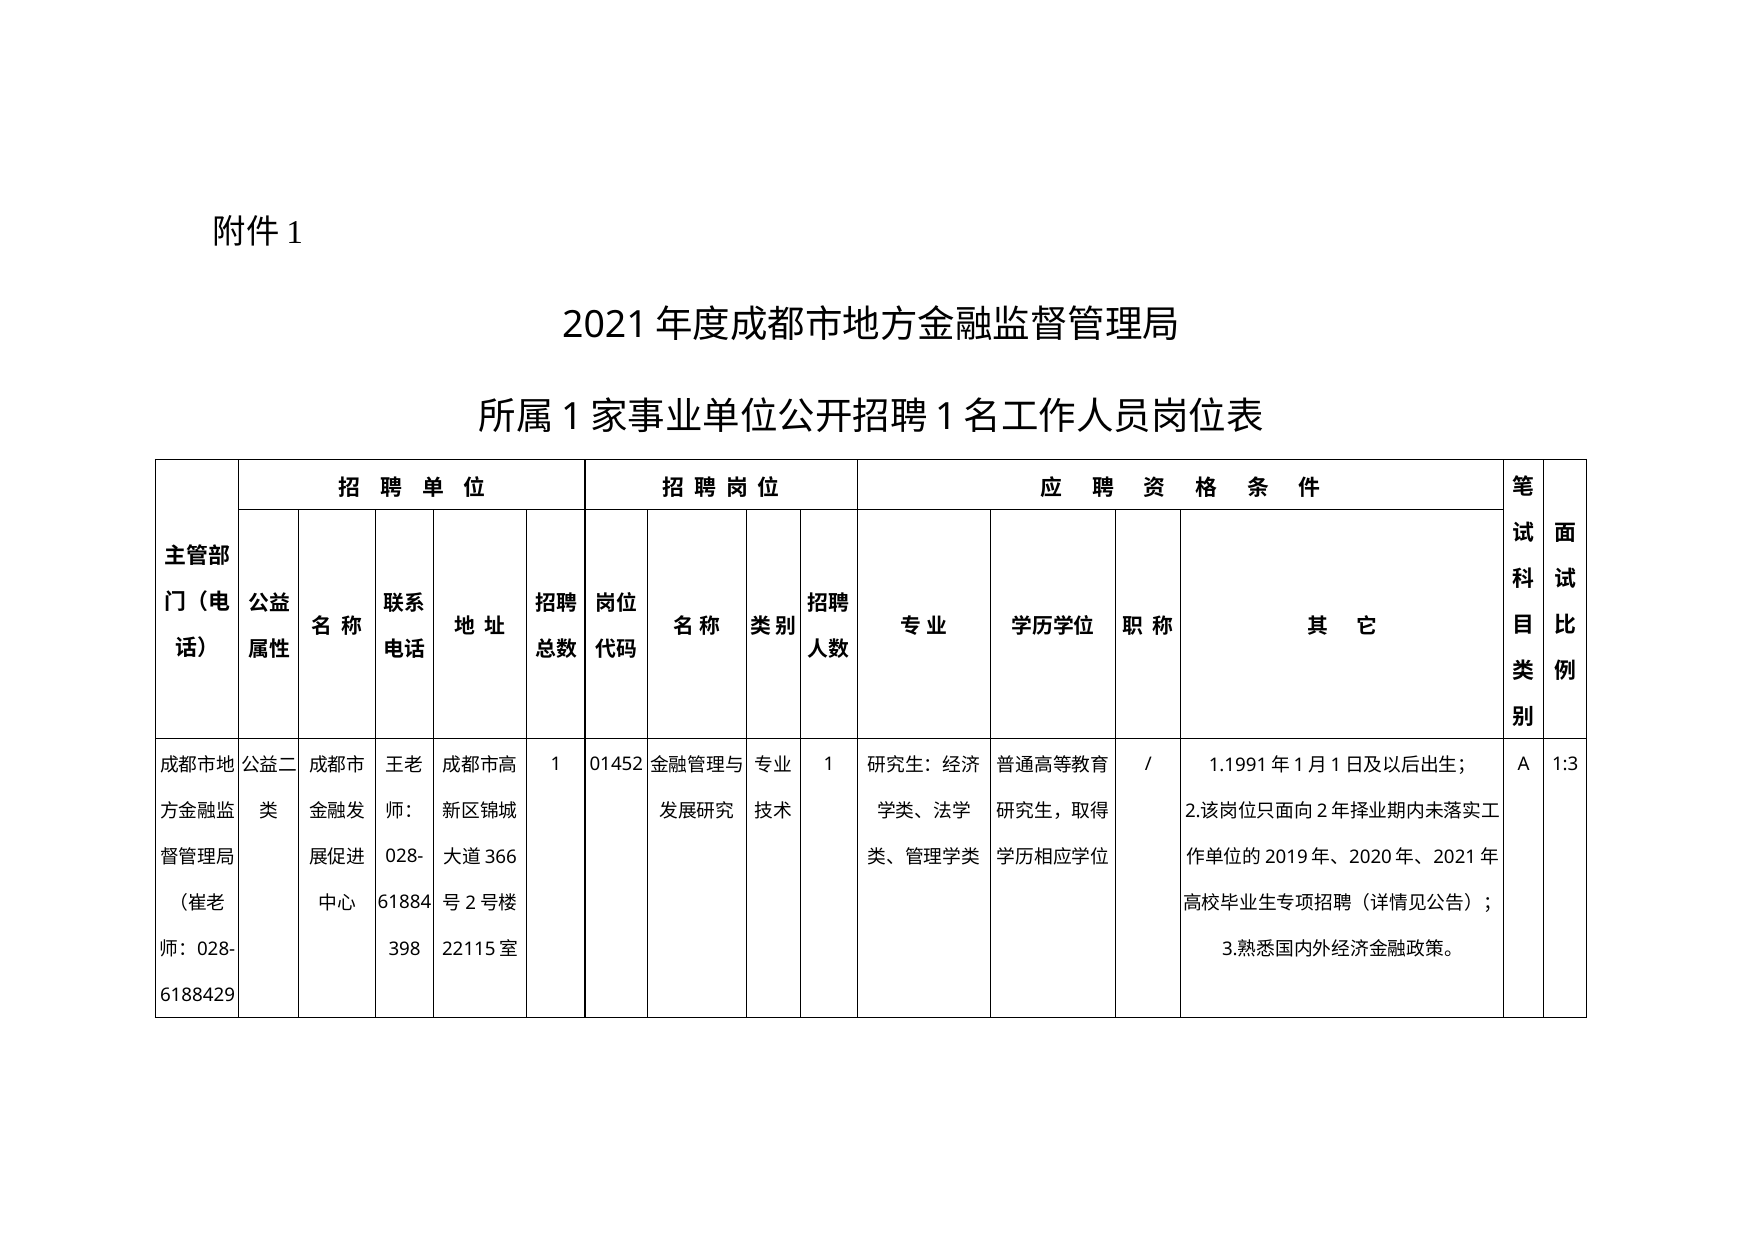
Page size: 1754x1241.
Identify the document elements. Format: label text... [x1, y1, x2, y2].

table_cell 岗位代码 [586, 510, 647, 738]
table_cell 其 它 [1181, 510, 1503, 738]
table_cell 1 [527, 739, 584, 1017]
table_cell 招聘总数 [527, 510, 584, 738]
table_cell 王老师： 028-61884398 [376, 739, 433, 1017]
table_cell 名 称 [299, 510, 375, 738]
table_cell 研究生：经济学类、法学类、管理学类 [858, 739, 990, 1017]
table_cell 地 址 [434, 510, 526, 738]
table_cell A [1504, 739, 1543, 1017]
table_cell 招聘人数 [801, 510, 857, 738]
table_header 主管部门（电话） [156, 460, 238, 738]
table_header 笔试科目类别 [1504, 460, 1543, 738]
text 附件1 [213, 183, 1529, 275]
table_header 应 聘 资 格 条 件 [858, 460, 1503, 509]
table_cell 普通高等教育研究生，取得学历相应学位 [991, 739, 1115, 1017]
table_cell 学历学位 [991, 510, 1115, 738]
text 所属1家事业单位公开招聘1名工作人员岗位表 [213, 367, 1529, 459]
table_cell 类 别 [747, 510, 800, 738]
table_header 面试比例 [1544, 460, 1586, 738]
table_cell 01452 [586, 739, 647, 1017]
table_cell 成都市金融发展促进中心 [299, 739, 375, 1017]
table_cell 公益二类 [239, 739, 298, 1017]
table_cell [434, 739, 526, 1017]
table_cell 金融管理与发展研究 [648, 739, 746, 1017]
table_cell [1181, 739, 1503, 1017]
table_cell / [1116, 739, 1180, 1017]
table_cell 专业技术 [747, 739, 800, 1017]
table_cell 名 称 [648, 510, 746, 738]
table_header 招 聘 岗 位 [586, 460, 857, 509]
table_cell 公益属性 [239, 510, 298, 738]
table_cell 职 称 [1116, 510, 1180, 738]
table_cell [156, 739, 238, 1017]
table_header 招 聘 单 位 [239, 460, 584, 509]
table_cell 1:3 [1544, 739, 1586, 1017]
table_cell 1 [801, 739, 857, 1017]
table_cell 联系电话 [376, 510, 433, 738]
text 2021年度成都市地方金融监督管理局 [213, 275, 1529, 367]
table_cell 专 业 [858, 510, 990, 738]
